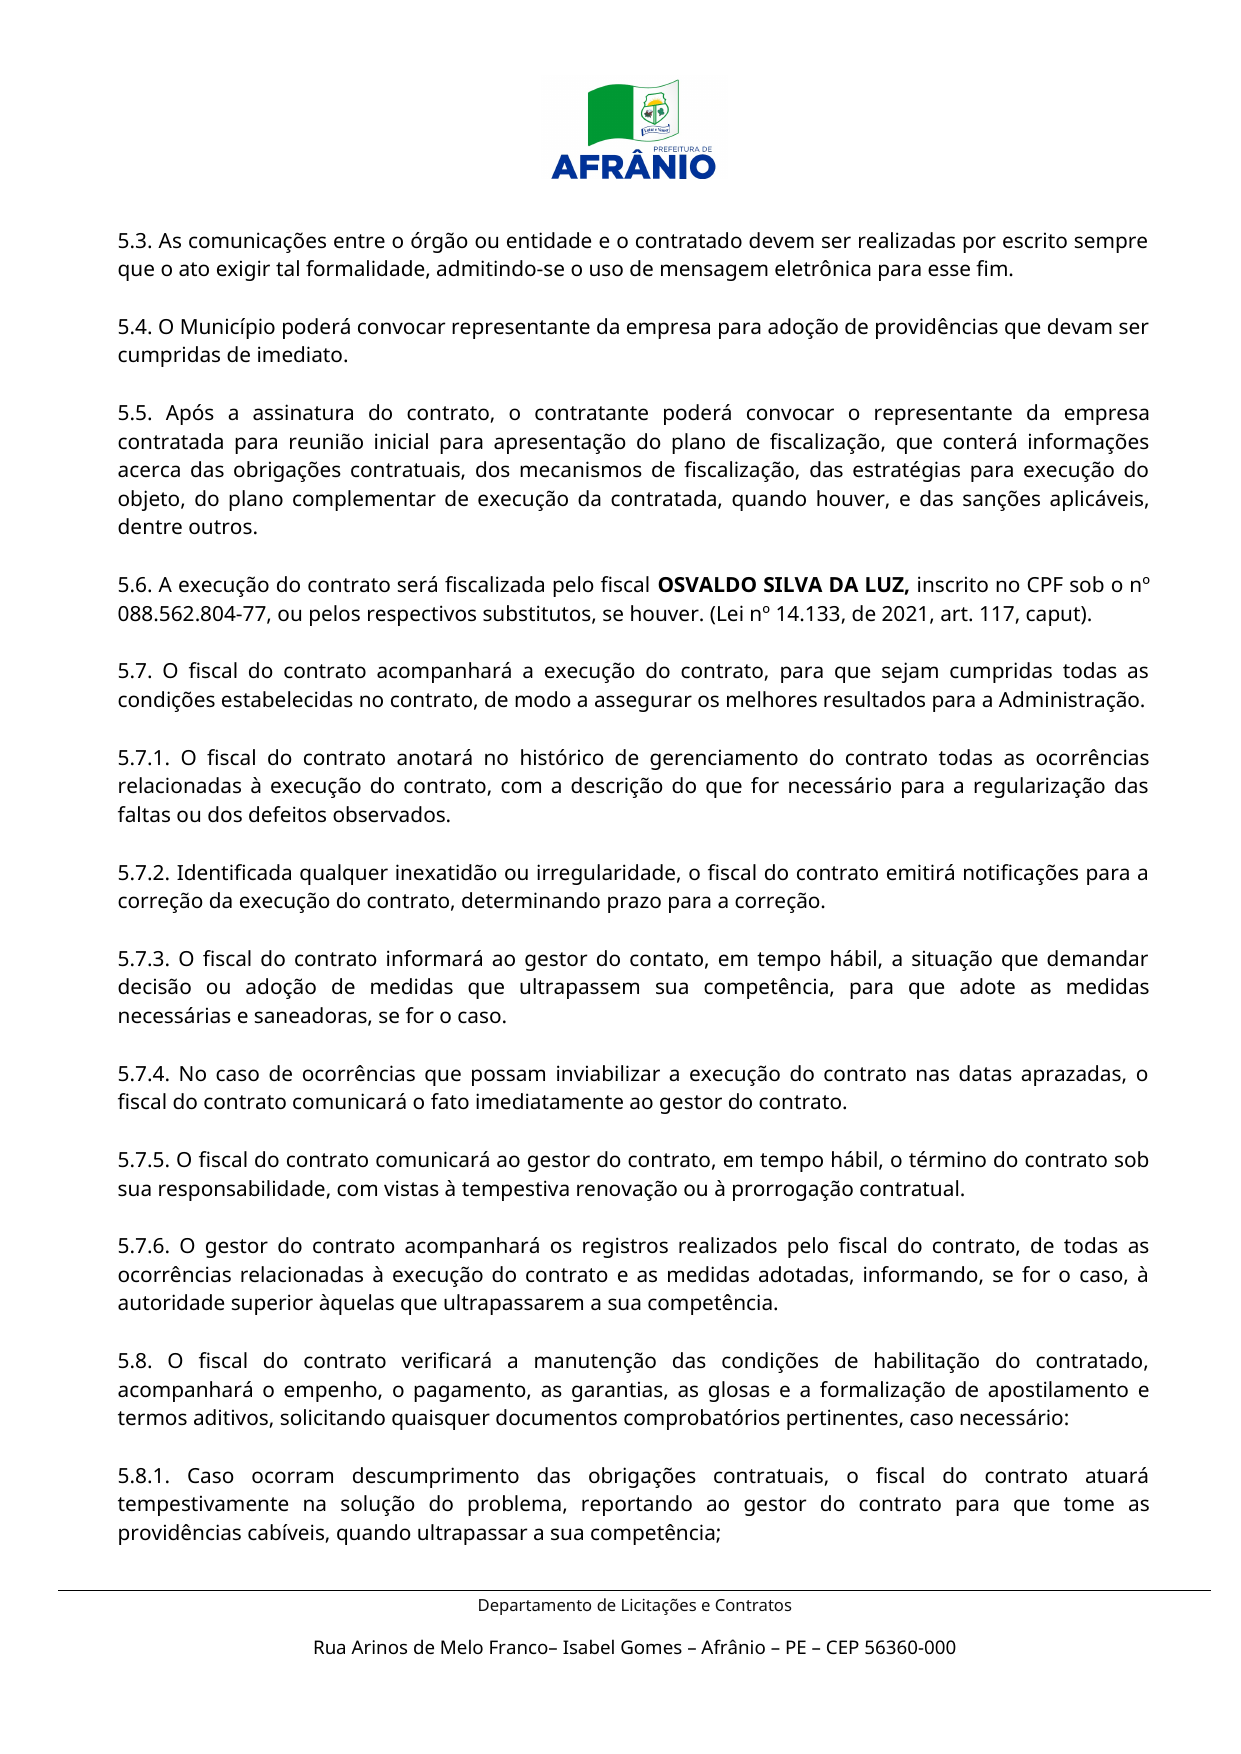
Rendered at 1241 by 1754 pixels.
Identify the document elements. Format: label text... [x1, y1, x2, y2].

text 5.7.2. Identificada qualquer inexatidão ou irregularidade, o fiscal do contrato emitirá notificações para a correção da execução do contrato, determinando prazo para a correção. [117, 858, 1151, 914]
text 5.7.3. O fiscal do contrato informará ao gestor do contato, em tempo hábil, a situação que demandar decisão ou adoção de medidas que ultrapassem sua competência, para que adote as medidas necessárias e saneadoras, se for o caso. [117, 944, 1151, 1029]
text 5.8.1. Caso ocorram descumprimento das obrigações contratuais, o fiscal do contrato atuará tempestivamente na solução do problema, reportando ao gestor do contrato para que tome as providências cabíveis, quando ultrapassar a sua competência; [117, 1461, 1151, 1546]
text 5.7.1. O fiscal do contrato anotará no histórico de gerenciamento do contrato todas as ocorrências relacionadas à execução do contrato, com a descrição do que for necessário para a regularização das faltas ou dos defeitos observados. [117, 743, 1151, 828]
text 5.7. O fiscal do contrato acompanhará a execução do contrato, para que sejam cumpridas todas as condições estabelecidas no contrato, de modo a assegurar os melhores resultados para a Administração. [117, 657, 1151, 713]
text 5.8. O fiscal do contrato verificará a manutenção das condições de habilitação do contratado, acompanhará o empenho, o pagamento, as garantias, as glosas e a formalização de apostilamento e termos aditivos, solicitando quaisquer documentos comprobatórios pertinentes, caso necessário: [117, 1346, 1151, 1432]
text 5.3. As comunicações entre o órgão ou entidade e o contratado devem ser realizadas por escrito sempre que o ato exigir tal formalidade, admitindo-se o uso de mensagem eletrônica para esse fim. [117, 226, 1151, 283]
text 5.4. O Município poderá convocar representante da empresa para adoção de providências que devam ser cumpridas de imediato. [117, 312, 1151, 369]
text 5.7.5. O fiscal do contrato comunicará ao gestor do contrato, em tempo hábil, o término do contrato sob sua responsabilidade, com vistas à tempestiva renovação ou à prorrogação contratual. [117, 1145, 1151, 1202]
text 5.6. A execução do contrato será fiscalizada pelo fiscal OSVALDO SILVA DA LUZ, inscrito no CPF sob o nº 088.562.804-77, ou pelos respectivos substitutos, se houver. (Lei nº 14.133, de 2021, art. 117, caput). [117, 570, 1151, 627]
text 5.5. Após a assinatura do contrato, o contratante poderá convocar o representante da empresa contratada para reunião inicial para apresentação do plano de fiscalização, que conterá informações acerca das obrigações contratuais, dos mecanismos de fiscalização, das estratégias para execução do objeto, do plano complementar de execução da contratada, quando houver, e das sanções aplicáveis, dentre outros. [117, 398, 1151, 541]
text 5.7.6. O gestor do contrato acompanhará os registros realizados pelo fiscal do contrato, de todas as ocorrências relacionadas à execução do contrato e as medidas adotadas, informando, se for o caso, à autoridade superior àquelas que ultrapassarem a sua competência. [117, 1232, 1151, 1317]
text 5.7.4. No caso de ocorrências que possam inviabilizar a execução do contrato nas datas aprazadas, o fiscal do contrato comunicará o fato imediatamente ao gestor do contrato. [117, 1059, 1151, 1116]
picture [541, 75, 729, 179]
